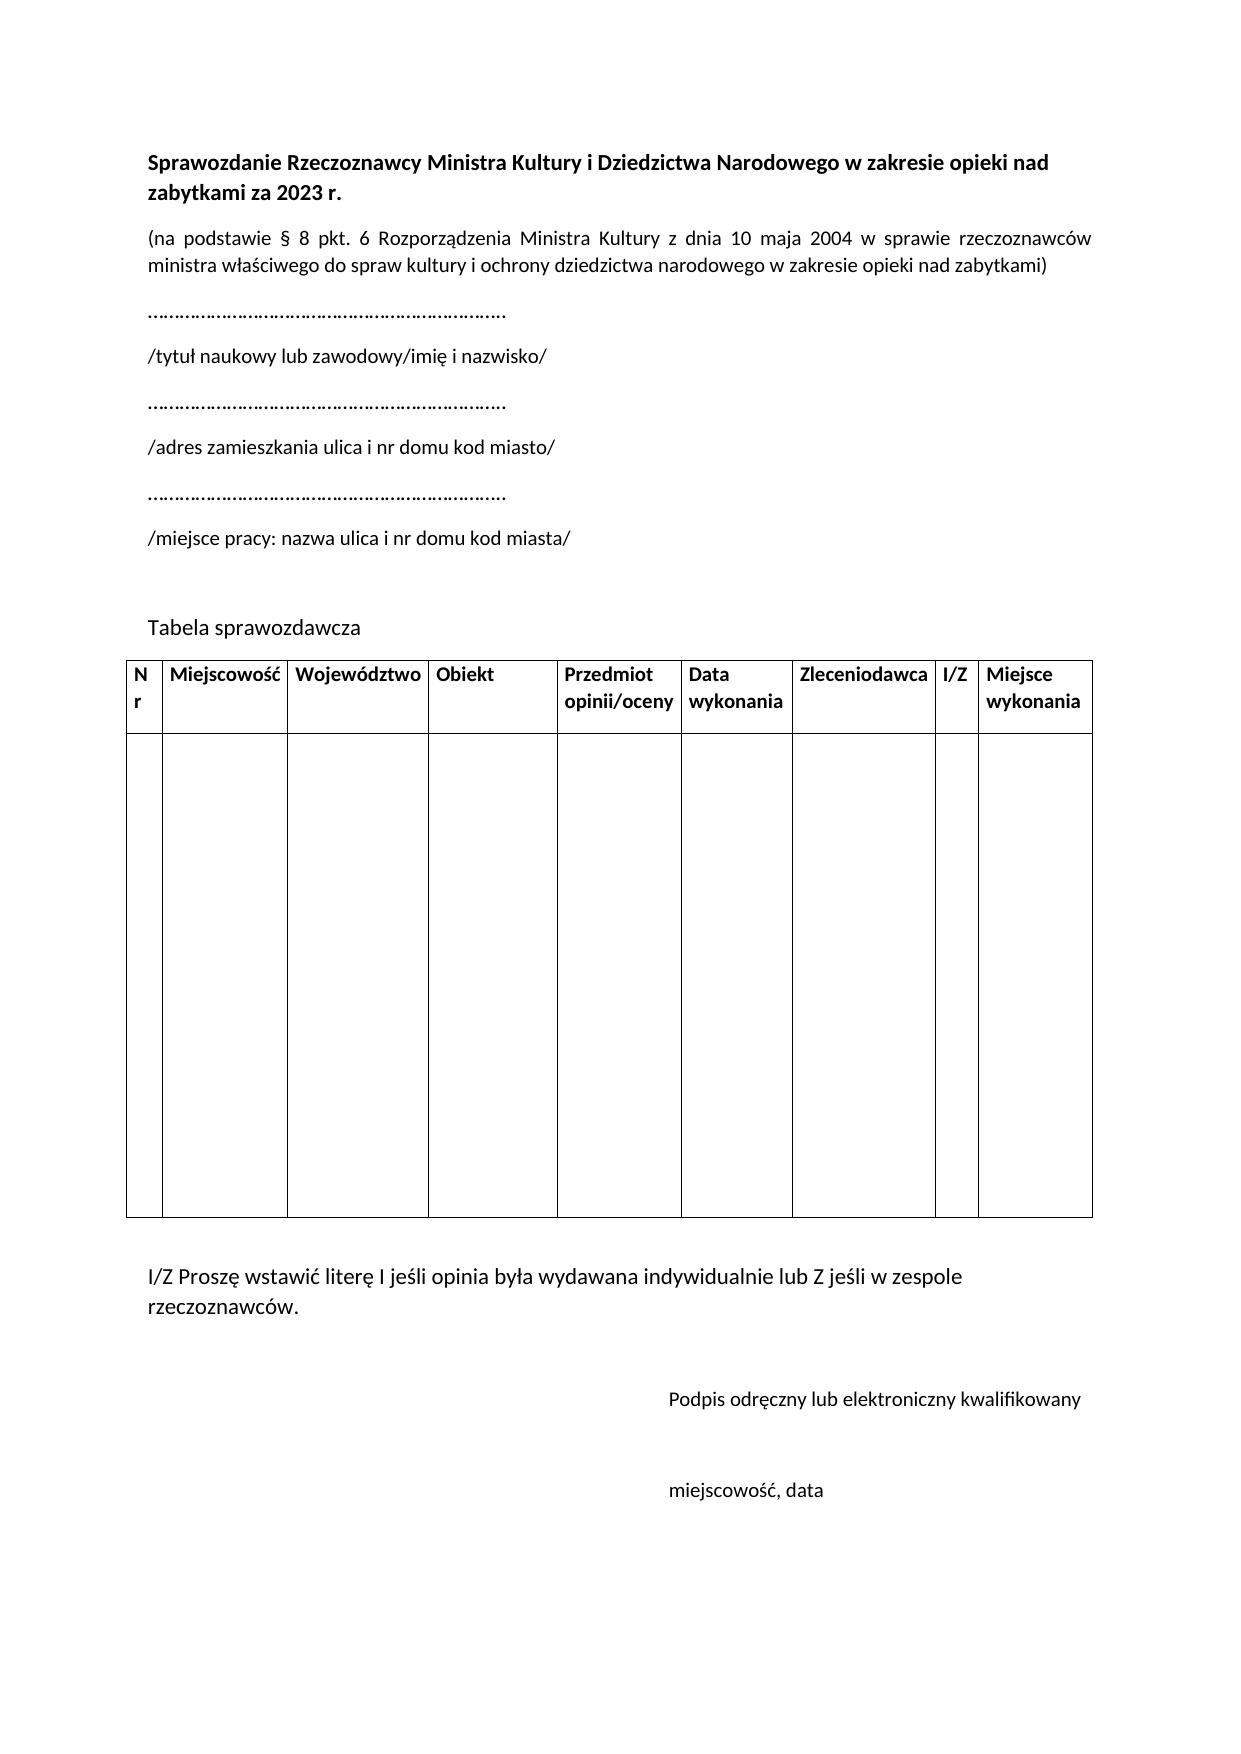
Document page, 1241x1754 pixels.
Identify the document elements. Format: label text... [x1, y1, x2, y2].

table_cell [288, 734, 428, 1217]
text miejscowość, data [148, 1477, 1093, 1502]
table_header I/Z [936, 661, 978, 732]
table_header Zleceniodawca [793, 661, 935, 732]
table_header Województwo [288, 661, 428, 732]
table_cell [429, 734, 557, 1217]
table_header Obiekt [429, 661, 557, 732]
table_cell [682, 734, 792, 1217]
table_cell [558, 734, 681, 1217]
text Podpis odręczny lub elektroniczny kwalifikowany [148, 1386, 1093, 1411]
text ………………………………………………………….. [148, 296, 1093, 324]
table_cell [163, 734, 287, 1217]
table_header Data wykonania [682, 661, 792, 732]
table_cell [936, 734, 978, 1217]
text /miejsce pracy: nazwa ulica i nr domu kod miasta/ [148, 525, 1093, 550]
table_cell [793, 734, 935, 1217]
text ………………………………………………………….. [148, 478, 1093, 506]
text Tabela sprawozdawcza [148, 613, 1093, 641]
table_cell [979, 734, 1092, 1217]
table_header Miejscowość [163, 661, 287, 732]
table_header Nr [127, 661, 162, 732]
table_header Miejsce wykonania [979, 661, 1092, 732]
text I/Z Proszę wstawić literę I jeśli opinia była wydawana indywidualnie lub Z jeśli w zespole rzeczoznawców. [148, 1262, 1093, 1320]
table_cell [127, 734, 162, 1217]
text /adres zamieszkania ulica i nr domu kod miasto/ [148, 434, 1093, 459]
text ………………………………………………………….. [148, 387, 1093, 415]
text /tytuł naukowy lub zawodowy/imię i nazwisko/ [148, 343, 1093, 368]
text Sprawozdanie Rzeczoznawcy Ministra Kultury i Dziedzictwa Narodowego w zakresie opieki nad zabytkami za 2023 r. [148, 148, 1093, 206]
table_header Przedmiot opinii/oceny [558, 661, 681, 732]
text (na podstawie § 8 pkt. 6 Rozporządzenia Ministra Kultury z dnia 10 maja 2004 w sprawie rzeczoznawców ministra właściwego do spraw kultury i ochrony dziedzictwa narodowego w zakresie opieki nad zabytkami) [148, 225, 1093, 277]
